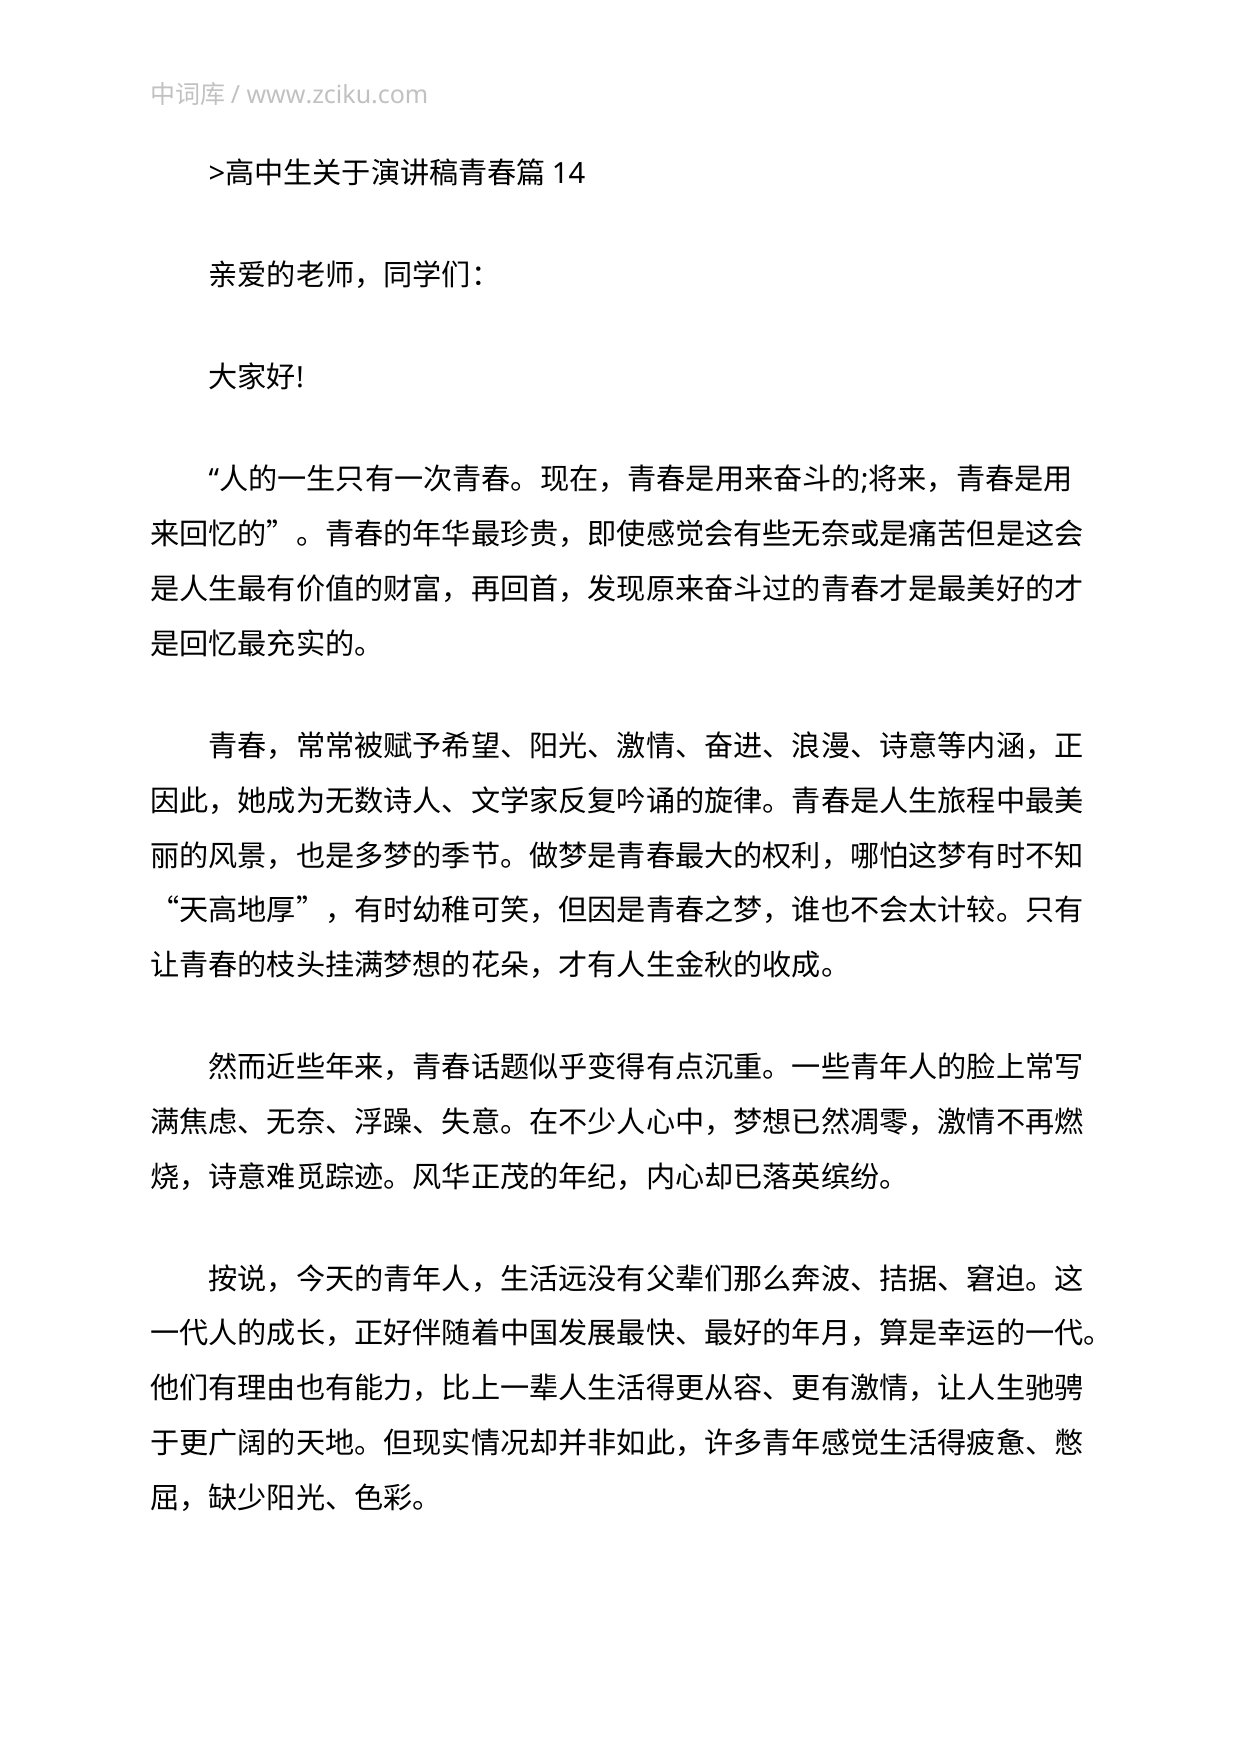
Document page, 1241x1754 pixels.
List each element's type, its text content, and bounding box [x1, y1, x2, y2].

text 亲爱的老师，同学们： [150, 252, 1090, 294]
text >高中生关于演讲稿青春篇14 [150, 150, 1090, 192]
text 大家好! [150, 354, 1090, 396]
text 按说，今天的青年人，生活远没有父辈们那么奔波、拮据、窘迫。这一代人的成长，正好伴随着中国发展最快、最好的年月，算是幸运的一代。他们有理由也有能力，比上一辈人生活得更从容、更有激情，让人生驰骋于更广阔的天地。但现实情况却并非如此，许多青年感觉生活得疲惫、憋屈，缺少阳光、色彩。 [150, 1255, 1090, 1517]
text 然而近些年来，青春话题似乎变得有点沉重。一些青年人的脸上常写满焦虑、无奈、浮躁、失意。在不少人心中，梦想已然凋零，激情不再燃烧，诗意难觅踪迹。风华正茂的年纪，内心却已落英缤纷。 [150, 1044, 1090, 1196]
text “人的一生只有一次青春。现在，青春是用来奋斗的;将来，青春是用来回忆的”。青春的年华最珍贵，即使感觉会有些无奈或是痛苦但是这会是人生最有价值的财富，再回首，发现原来奋斗过的青春才是最美好的才是回忆最充实的。 [150, 456, 1090, 663]
text 青春，常常被赋予希望、阳光、激情、奋进、浪漫、诗意等内涵，正因此，她成为无数诗人、文学家反复吟诵的旋律。青春是人生旅程中最美丽的风景，也是多梦的季节。做梦是青春最大的权利，哪怕这梦有时不知“天高地厚”，有时幼稚可笑，但因是青春之梦，谁也不会太计较。只有让青春的枝头挂满梦想的花朵，才有人生金秋的收成。 [150, 722, 1090, 984]
